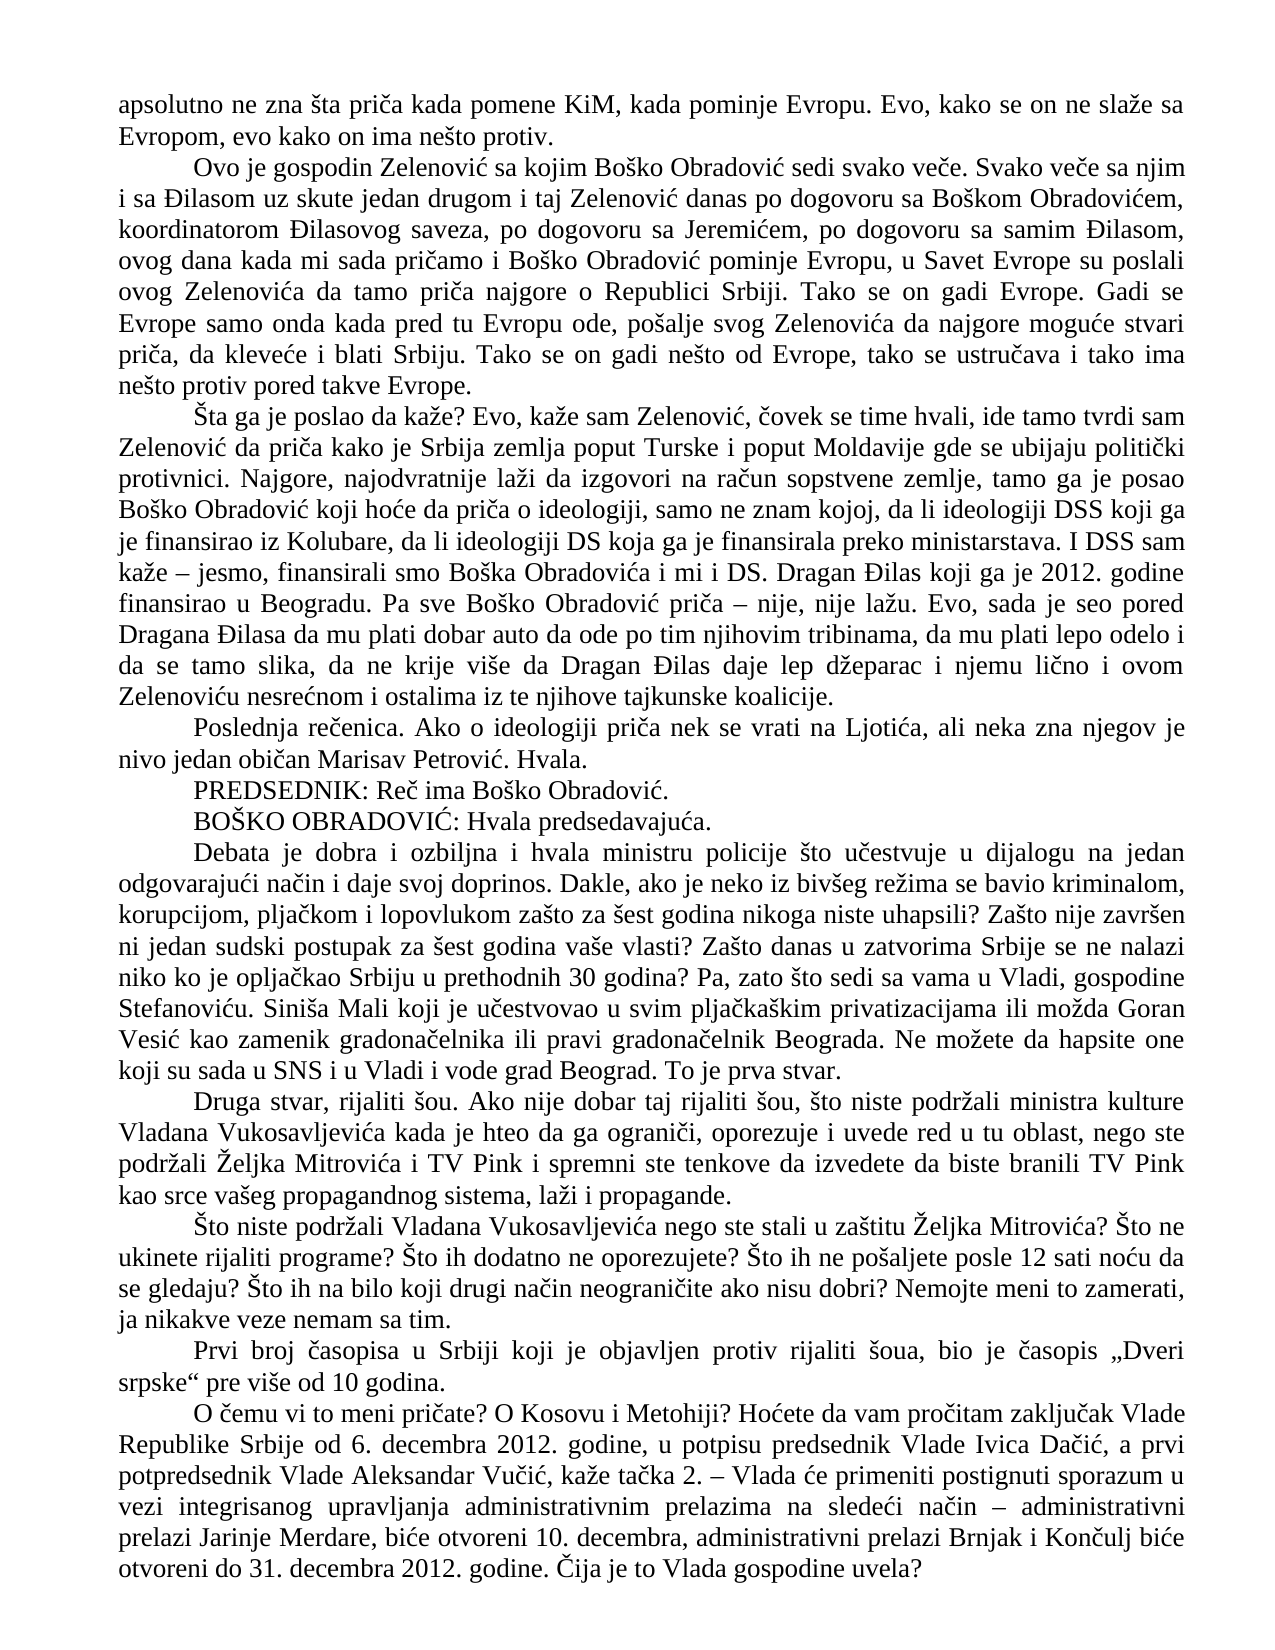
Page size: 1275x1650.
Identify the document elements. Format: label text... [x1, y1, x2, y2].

text PREDSEDNIK: Reč ima Boško Obradović. [118, 774, 1186, 805]
text Poslednja rečenica. Ako o ideologiji priča nek se vrati na Ljotića, ali neka zna njegov je nivo jedan običan Marisav Petrović. Hvala. [118, 712, 1186, 774]
text Debata je dobra i ozbiljna i hvala ministru policije što učestvuje u dijalogu na jedan odgovarajući način i daje svoj doprinos. Dakle, ako je neko iz bivšeg režima se bavio kriminalom, korupcijom, pljačkom i lopovlukom zašto za šest godina nikoga niste uhapsili? Zašto nije završen ni jedan sudski postupak za šest godina vaše vlasti? Zašto danas u zatvorima Srbije se ne nalazi niko ko je opljačkao Srbiju u prethodnih 30 godina? Pa, zato što sedi sa vama u Vladi, gospodine Stefanoviću. Siniša Mali koji je učestvovao u svim pljačkaškim privatizacijama ili možda Goran Vesić kao zamenik gradonačelnika ili pravi gradonačelnik Beograda. Ne možete da hapsite one koji su sada u SNS i u Vladi i vode grad Beograd. To je prva stvar. [118, 836, 1186, 1085]
text O čemu vi to meni pričate? O Kosovu i Metohiji? Hoćete da vam pročitam zaključak Vlade Republike Srbije od 6. decembra 2012. godine, u potpisu predsednik Vlade Ivica Dačić, a prvi potpredsednik Vlade Aleksandar Vučić, kaže tačka 2. – Vlada će primeniti postignuti sporazum u vezi integrisanog upravljanja administrativnim prelazima na sledeći način – administrativni prelazi Jarinje Merdare, biće otvoreni 10. decembra, administrativni prelazi Brnjak i Končulj biće otvoreni do 31. decembra 2012. godine. Čija je to Vlada gospodine uvela? [118, 1397, 1186, 1584]
text Druga stvar, rijaliti šou. Ako nije dobar taj rijaliti šou, što niste podržali ministra kulture Vladana Vukosavljevića kada je hteo da ga ograniči, oporezuje i uvede red u tu oblast, nego ste podržali Željka Mitrovića i TV Pink i spremni ste tenkove da izvedete da biste branili TV Pink kao srce vašeg propagandnog sistema, laži i propagande. [118, 1085, 1186, 1210]
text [118, 89, 1186, 151]
text Šta ga je poslao da kaže? Evo, kaže sam Zelenović, čovek se time hvali, ide tamo tvrdi sam Zelenović da priča kako je Srbija zemlja poput Turske i poput Moldavije gde se ubijaju politički protivnici. Najgore, najodvratnije laži da izgovori na račun sopstvene zemlje, tamo ga je posao Boško Obradović koji hoće da priča o ideologiji, samo ne znam kojoj, da li ideologiji DSS koji ga je finansirao iz Kolubare, da li ideologiji DS koja ga je finansirala preko ministarstava. I DSS sam kaže – jesmo, finansirali smo Boška Obradovića i mi i DS. Dragan Đilas koji ga je 2012. godine finansirao u Beogradu. Pa sve Boško Obradović priča – nije, nije lažu. Evo, sada je seo pored Dragana Đilasa da mu plati dobar auto da ode po tim njihovim tribinama, da mu plati lepo odelo i da se tamo slika, da ne krije više da Dragan Đilas daje lep džeparac i njemu lično i ovom Zelenoviću nesrećnom i ostalima iz te njihove tajkunske koalicije. [118, 400, 1186, 712]
text Prvi broj časopisa u Srbiji koji je objavljen protiv rijaliti šoua, bio je časopis „Dveri srpske“ pre više od 10 godina. [118, 1334, 1186, 1397]
text Što niste podržali Vladana Vukosavljevića nego ste stali u zaštitu Željka Mitrovića? Što ne ukinete rijaliti programe? Što ih dodatno ne oporezujete? Što ih ne pošaljete posle 12 sati noću da se gledaju? Što ih na bilo koji drugi način neograničite ako nisu dobri? Nemojte meni to zamerati, ja nikakve veze nemam sa tim. [118, 1210, 1186, 1334]
text Ovo je gospodin Zelenović sa kojim Boško Obradović sedi svako veče. Svako veče sa njim i sa Đilasom uz skute jedan drugom i taj Zelenović danas po dogovoru sa Boškom Obradovićem, koordinatorom Đilasovog saveza, po dogovoru sa Jeremićem, po dogovoru sa samim Đilasom, ovog dana kada mi sada pričamo i Boško Obradović pominje Evropu, u Savet Evrope su poslali ovog Zelenovića da tamo priča najgore o Republici Srbiji. Tako se on gadi Evrope. Gadi se Evrope samo onda kada pred tu Evropu ode, pošalje svog Zelenovića da najgore moguće stvari priča, da kleveće i blati Srbiju. Tako se on gadi nešto od Evrope, tako se ustručava i tako ima nešto protiv pored takve Evrope. [118, 151, 1186, 400]
text BOŠKO OBRADOVIĆ: Hvala predsedavajuća. [118, 805, 1186, 836]
